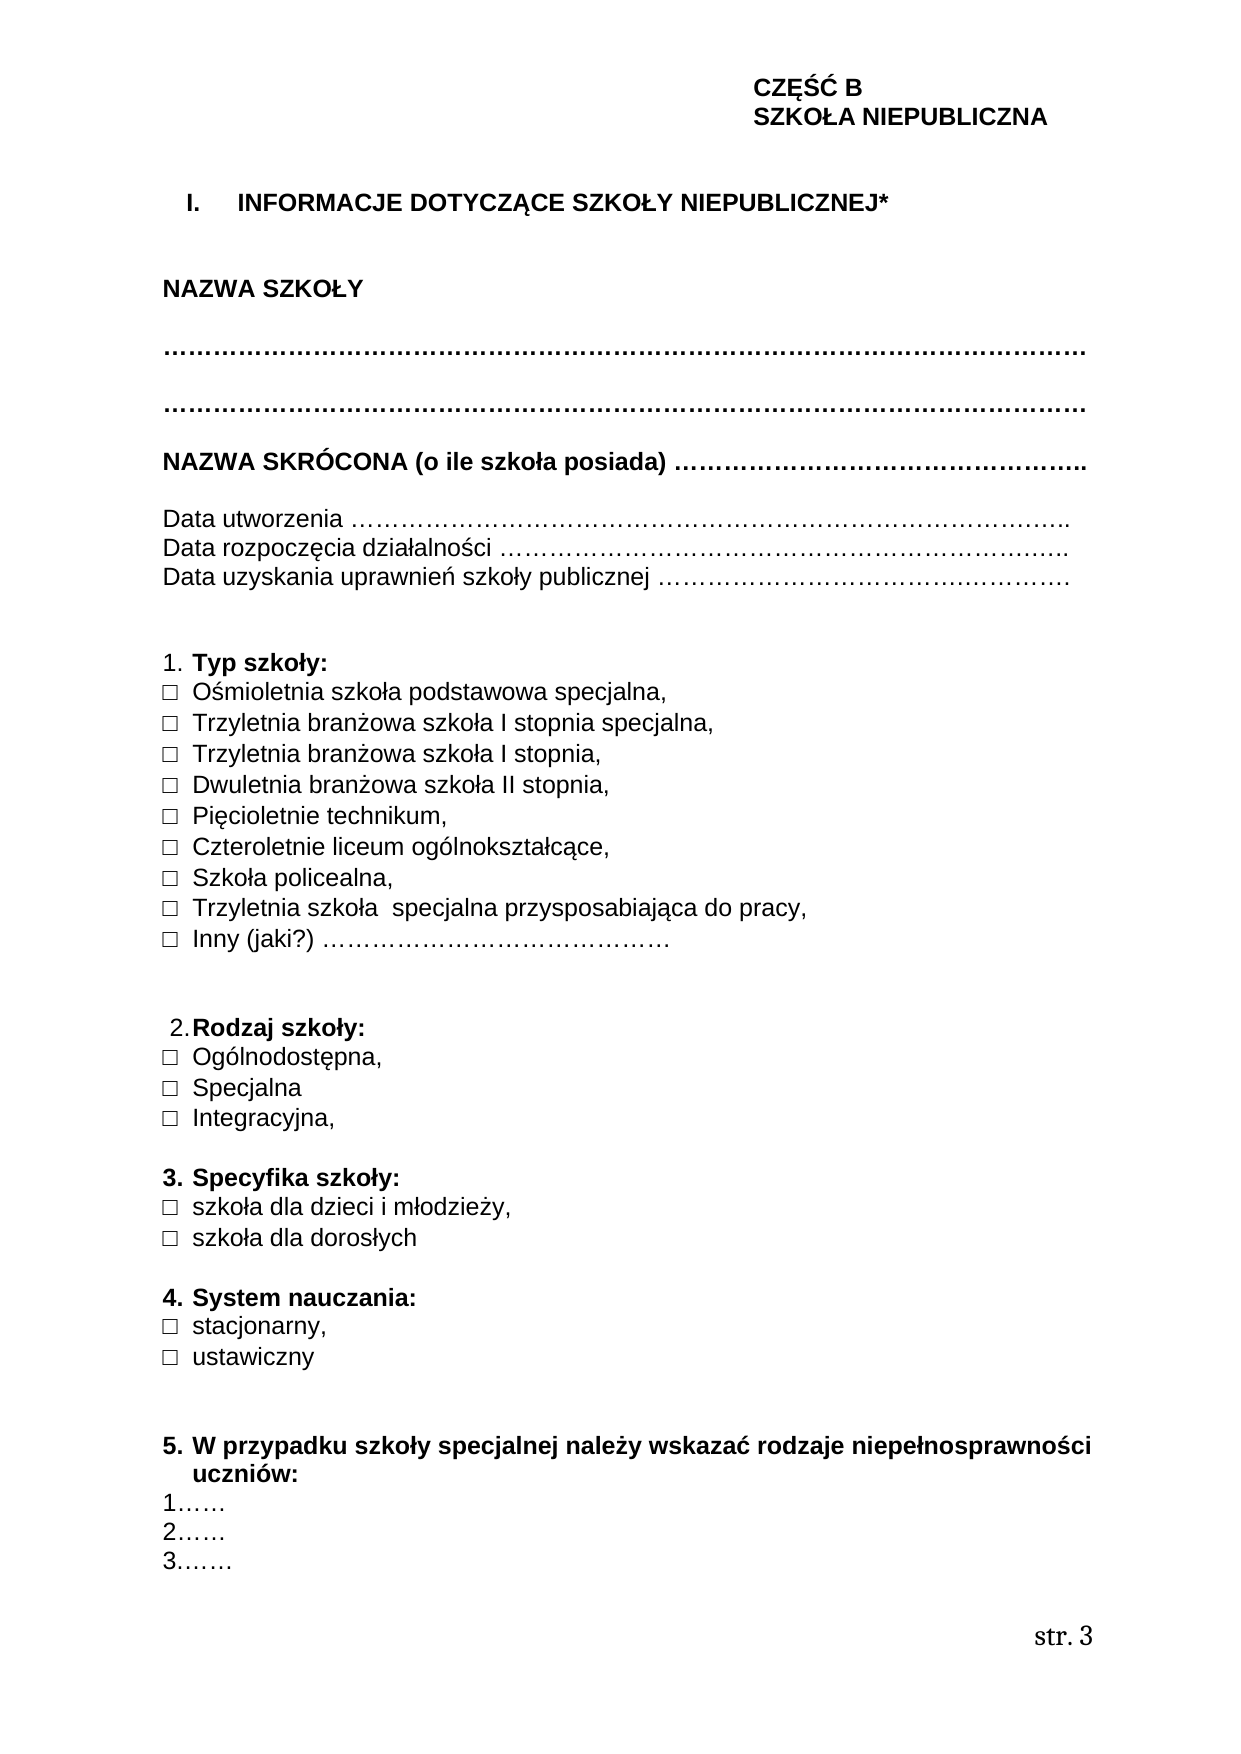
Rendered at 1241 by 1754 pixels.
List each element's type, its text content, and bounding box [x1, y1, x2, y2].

list Ośmioletnia szkoła podstawowa specjalna, [162, 677, 1093, 708]
text CZĘŚĆ B [753, 73, 1093, 102]
text 2…… [162, 1517, 1093, 1546]
list Trzyletnia branżowa szkoła I stopnia, [162, 739, 1093, 770]
list Specyfika szkoły: [162, 1163, 1093, 1192]
list Rodzaj szkoły: [169, 1013, 1093, 1042]
list W przypadku szkoły specjalnej należy wskazać rodzaje niepełnosprawności uczniów: [162, 1431, 1093, 1488]
text ………………………………………………………………………………………………… [162, 389, 1093, 418]
list Inny (jaki?) …………………………………… [162, 924, 1093, 955]
text Data utworzenia ……………………………………………………………………….….. [162, 504, 1093, 533]
list System nauczania: [162, 1282, 1093, 1311]
list INFORMACJE DOTYCZĄCE SZKOŁY NIEPUBLICZNEJ* [200, 188, 1093, 217]
text 1…… [162, 1488, 1093, 1517]
text NAZWA SKRÓCONA (o ile szkoła posiada) ………………………………………….. [162, 447, 1093, 476]
list Specjalna [162, 1072, 1093, 1103]
text NAZWA SZKOŁY [162, 274, 1093, 303]
list Czteroletnie liceum ogólnokształcące, [162, 832, 1093, 862]
list Trzyletnia szkoła specjalna przysposabiająca do pracy, [162, 893, 1093, 924]
list Ogólnodostępna, [162, 1042, 1093, 1072]
text ………………………………………………………………………………………………… [162, 332, 1093, 361]
text Data rozpoczęcia działalności ……………………………………………………….….. [162, 533, 1093, 562]
list Trzyletnia branżowa szkoła I stopnia specjalna, [162, 708, 1093, 739]
list Dwuletnia branżowa szkoła II stopnia, [162, 770, 1093, 801]
list Integracyjna, [162, 1103, 1093, 1134]
list stacjonarny, [162, 1311, 1093, 1342]
list Szkoła policealna, [162, 862, 1093, 893]
list szkoła dla dzieci i młodzieży, [162, 1192, 1093, 1223]
list Pięcioletnie technikum, [162, 801, 1093, 832]
list ustawiczny [162, 1342, 1093, 1373]
text SZKOŁA NIEPUBLICZNA [753, 102, 1093, 131]
list Typ szkoły: [162, 648, 1093, 677]
text Data uzyskania uprawnień szkoły publicznej ……………………………….…………. [162, 562, 1093, 591]
list szkoła dla dorosłych [162, 1223, 1093, 1254]
text 3.…… [162, 1546, 1093, 1574]
